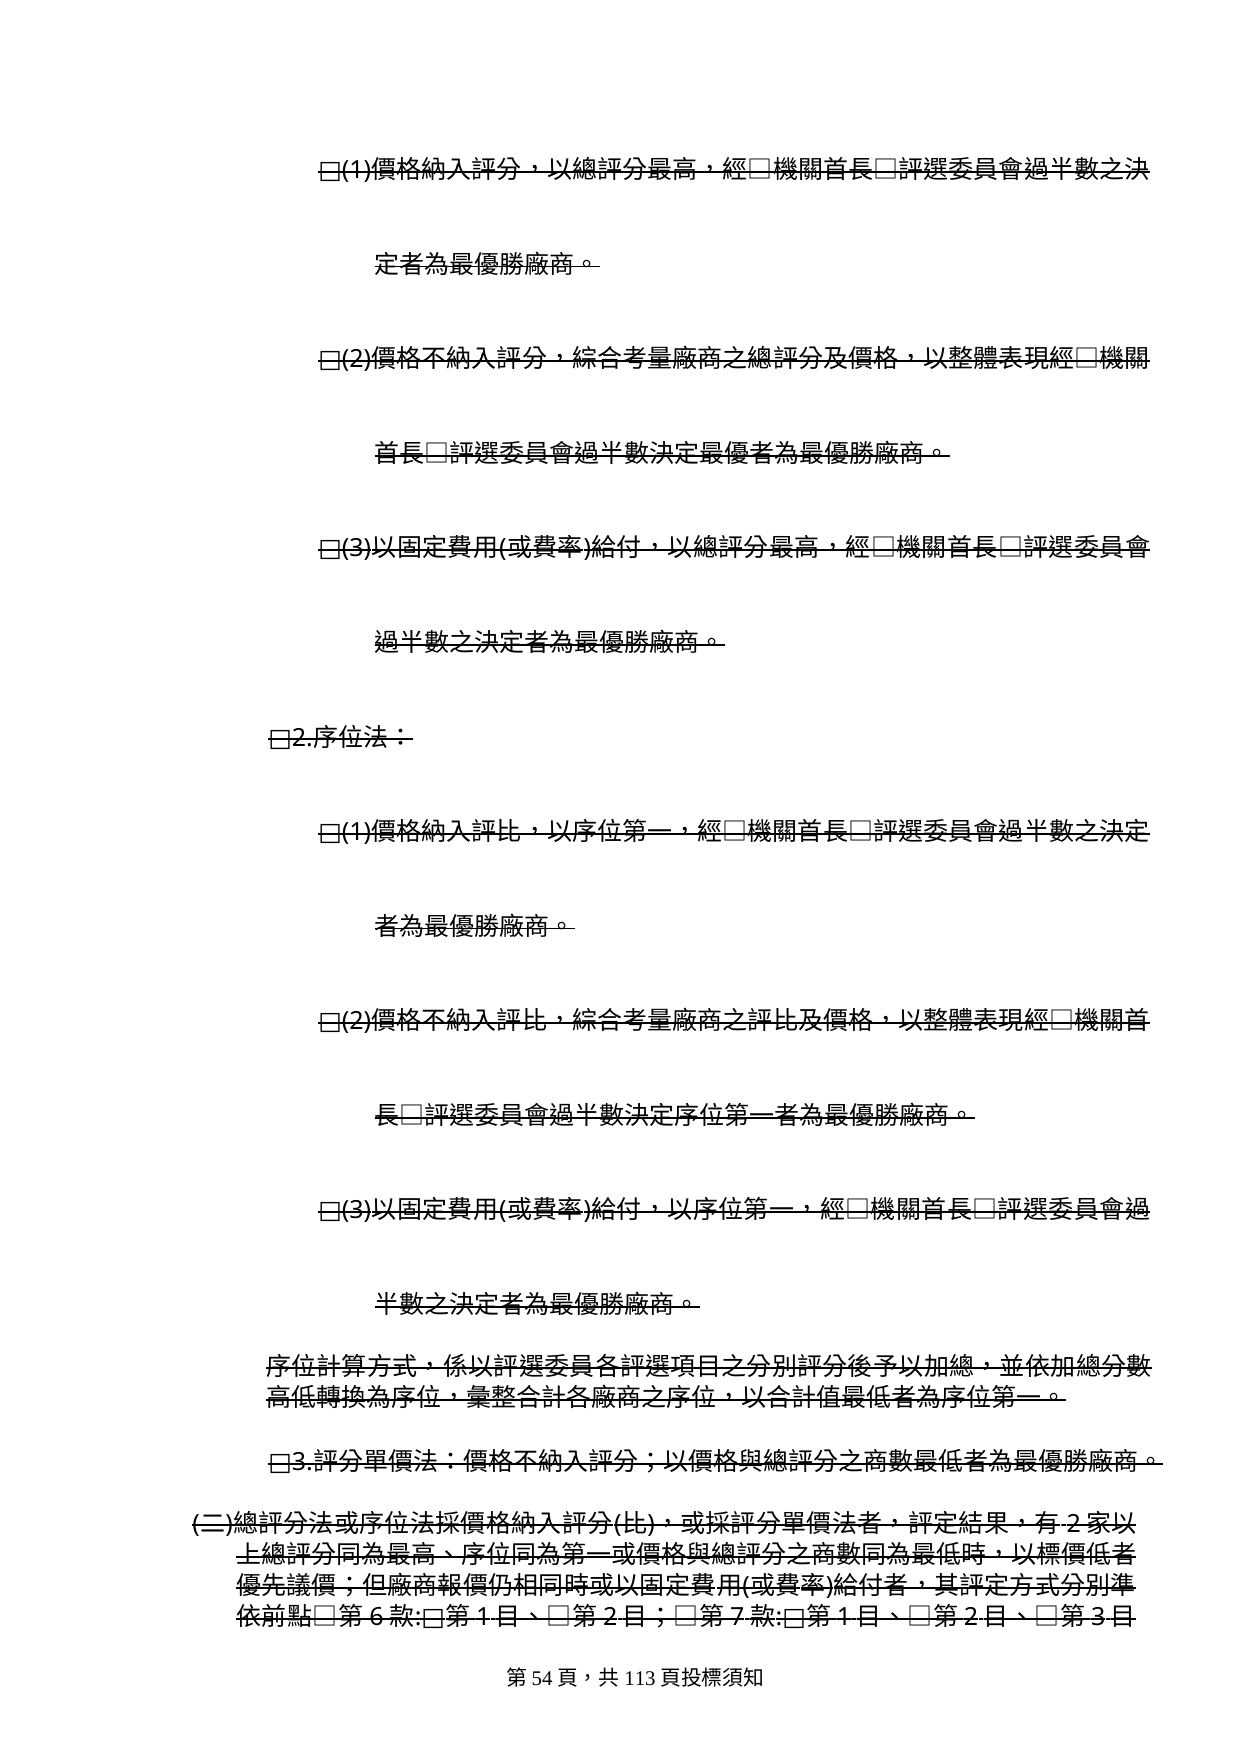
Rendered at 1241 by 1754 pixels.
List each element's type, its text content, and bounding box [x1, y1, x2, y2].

text □(2)價格不納入評比，綜合考量廠商之評比及價格，以整體表現經□機關首長□評選委員會過半數決定序位第一者為最優勝廠商。 [318, 972, 1152, 1161]
text □(3)以固定費用(或費率)給付，以序位第一，經□機關首長□評選委員會過半數之決定者為最優勝廠商。 [318, 1161, 1152, 1350]
text □3.評分單價法：價格不納入評分；以價格與總評分之商數最低者為最優勝廠商。 [268, 1465, 1152, 1507]
text 序位計算方式，係以評選委員各評選項目之分別評分後予以加總，並依加總分數高低轉換為序位，彙整合計各廠商之序位，以合計值最低者為序位第一。 [266, 1369, 1152, 1412]
text □(2)價格不納入評分，綜合考量廠商之總評分及價格，以整體表現經□機關首長□評選委員會過半數決定最優者為最優勝廠商。 [318, 309, 1152, 499]
text □2.序位法： [268, 688, 1152, 782]
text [192, 1507, 1137, 1632]
text 序位計算方式，係以評選委員各評選項目之分別評分後予以加總，並依加總分數高低轉換為序位，彙整合計各廠商之序位，以合計值最低者為序位第一。 [266, 1350, 1152, 1367]
text □3.評分單價法：價格不納入評分；以價格與總評分之商數最低者為最優勝廠商。 [268, 1412, 1152, 1463]
text □(1)價格納入評比，以序位第一，經□機關首長□評選委員會過半數之決定者為最優勝廠商。 [318, 782, 1152, 972]
text □(3)以固定費用(或費率)給付，以總評分最高，經□機關首長□評選委員會過半數之決定者為最優勝廠商。 [318, 499, 1152, 688]
text □(1)價格納入評分，以總評分最高，經□機關首長□評選委員會過半數之決定者為最優勝廠商。 [318, 120, 1152, 309]
